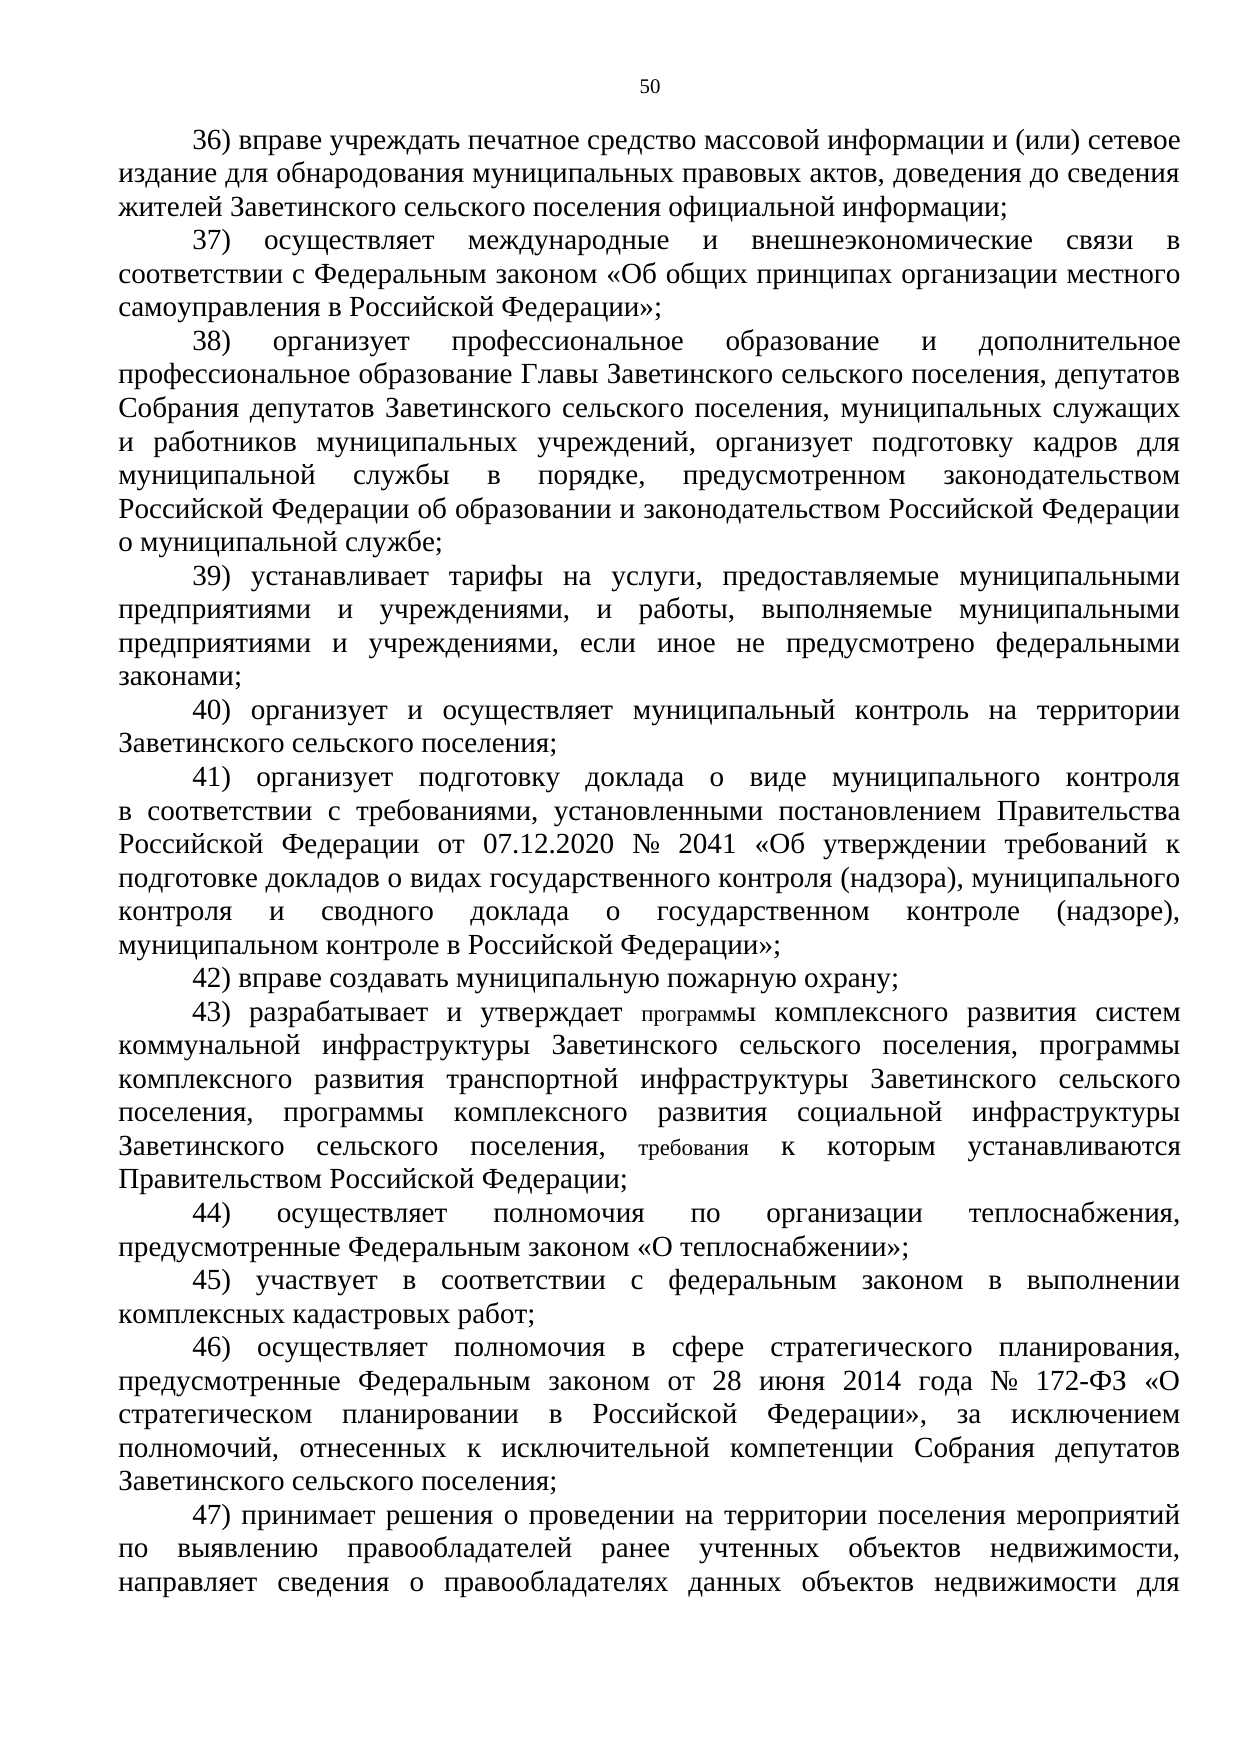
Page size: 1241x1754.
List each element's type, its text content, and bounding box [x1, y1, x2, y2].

text 38) организует профессиональное образование и дополнительное профессиональное образование Главы Заветинского сельского поселения, депутатов Собрания депутатов Заветинского сельского поселения, муниципальных служащих и работников муниципальных учреждений, организует подготовку кадров для муниципальной службы в порядке, предусмотренном законодательством Российской Федерации об образовании и законодательством Российской Федерации о муниципальной службе; [118, 323, 1181, 558]
text 39) устанавливает тарифы на услуги, предоставляемые муниципальными предприятиями и учреждениями, и работы, выполняемые муниципальными предприятиями и учреждениями, если иное не предусмотрено федеральными законами; [118, 558, 1181, 692]
text 43) разрабатывает и утверждает программы комплексного развития систем коммунальной инфраструктуры Заветинского сельского поселения, программы комплексного развития транспортной инфраструктуры Заветинского сельского поселения, программы комплексного развития социальной инфраструктуры Заветинского сельского поселения, требования к которым устанавливаются Правительством Российской Федерации; [118, 994, 1181, 1195]
text 44) осуществляет полномочия по организации теплоснабжения, предусмотренные Федеральным законом «О теплоснабжении»; [118, 1195, 1181, 1262]
text 40) организует и осуществляет муниципальный контроль на территории Заветинского сельского поселения; [118, 692, 1181, 759]
text 46) осуществляет полномочия в сфере стратегического планирования, предусмотренные Федеральным законом от 28 июня 2014 года № 172-ФЗ «О стратегическом планировании в Российской Федерации», за исключением полномочий, отнесенных к исключительной компетенции Собрания депутатов Заветинского сельского поселения; [118, 1329, 1181, 1497]
text 45) участвует в соответствии с федеральным законом в выполнении комплексных кадастровых работ; [118, 1262, 1181, 1329]
text 36) вправе учреждать печатное средство массовой информации и (или) сетевое издание для обнародования муниципальных правовых актов, доведения до сведения жителей Заветинского сельского поселения официальной информации; [118, 122, 1181, 222]
text 41) организует подготовку доклада о виде муниципального контроля в соответствии с требованиями, установленными постановлением Правительства Российской Федерации от 07.12.2020 № 2041 «Об утверждении требований к подготовке докладов о видах государственного контроля (надзора), муниципального контроля и сводного доклада о государственном контроле (надзоре), муниципальном контроле в Российской Федерации»; [118, 759, 1181, 960]
text 37) осуществляет международные и внешнеэкономические связи в соответствии с Федеральным законом «Об общих принципах организации местного самоуправления в Российской Федерации»; [118, 222, 1181, 323]
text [118, 1497, 1181, 1598]
text 42) вправе создавать муниципальную пожарную охрану; [118, 960, 1181, 994]
